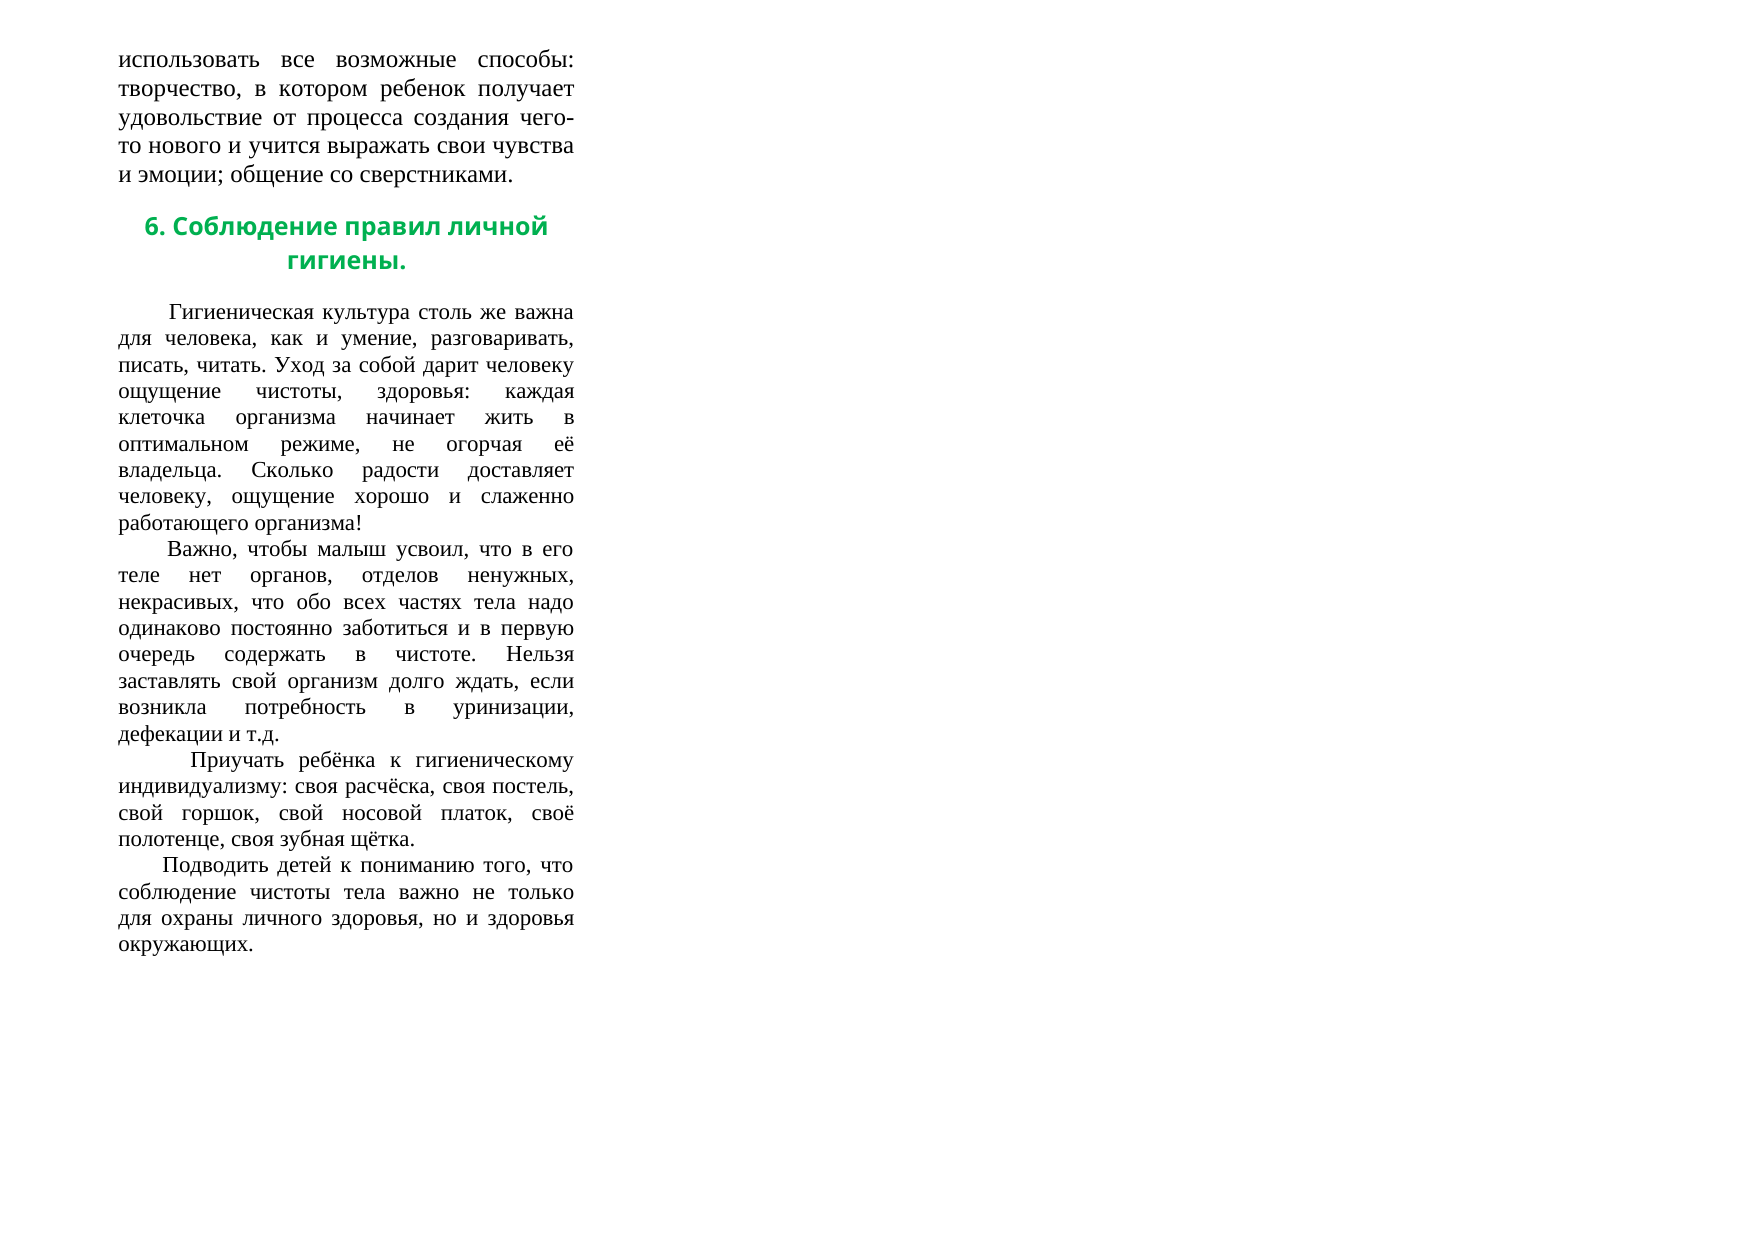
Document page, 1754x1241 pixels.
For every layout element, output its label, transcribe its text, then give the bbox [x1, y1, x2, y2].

text Приучать ребёнка к гигиеническому индивидуализму: своя расчёска, своя постель, свой горшок, свой носовой платок, своё полотенце, своя зубная щётка. [118, 746, 575, 851]
text Подводить детей к пониманию того, что соблюдение чистоты тела важно не только для охраны личного здоровья, но и здоровья окружающих. [118, 851, 575, 957]
text 6. Соблюдение правил личной гигиены. [118, 209, 575, 277]
text Гигиеническая культура столь же важна для человека, как и умение, разговаривать, писать, читать. Уход за собой дарит человеку ощущение чистоты, здоровья: каждая клеточка организма начинает жить в оптимальном режиме, не огорчая её владельца. Сколько радости доставляет человеку, ощущение хорошо и слаженно работающего организма! [118, 298, 575, 535]
text Важно, чтобы малыш усвоил, что в его теле нет органов, отделов ненужных, некрасивых, что обо всех частях тела надо одинаково постоянно заботиться и в первую очередь содержать в чистоте. Нельзя заставлять свой организм долго ждать, если возникла потребность в уринизации, дефекации и т.д. [118, 535, 575, 746]
